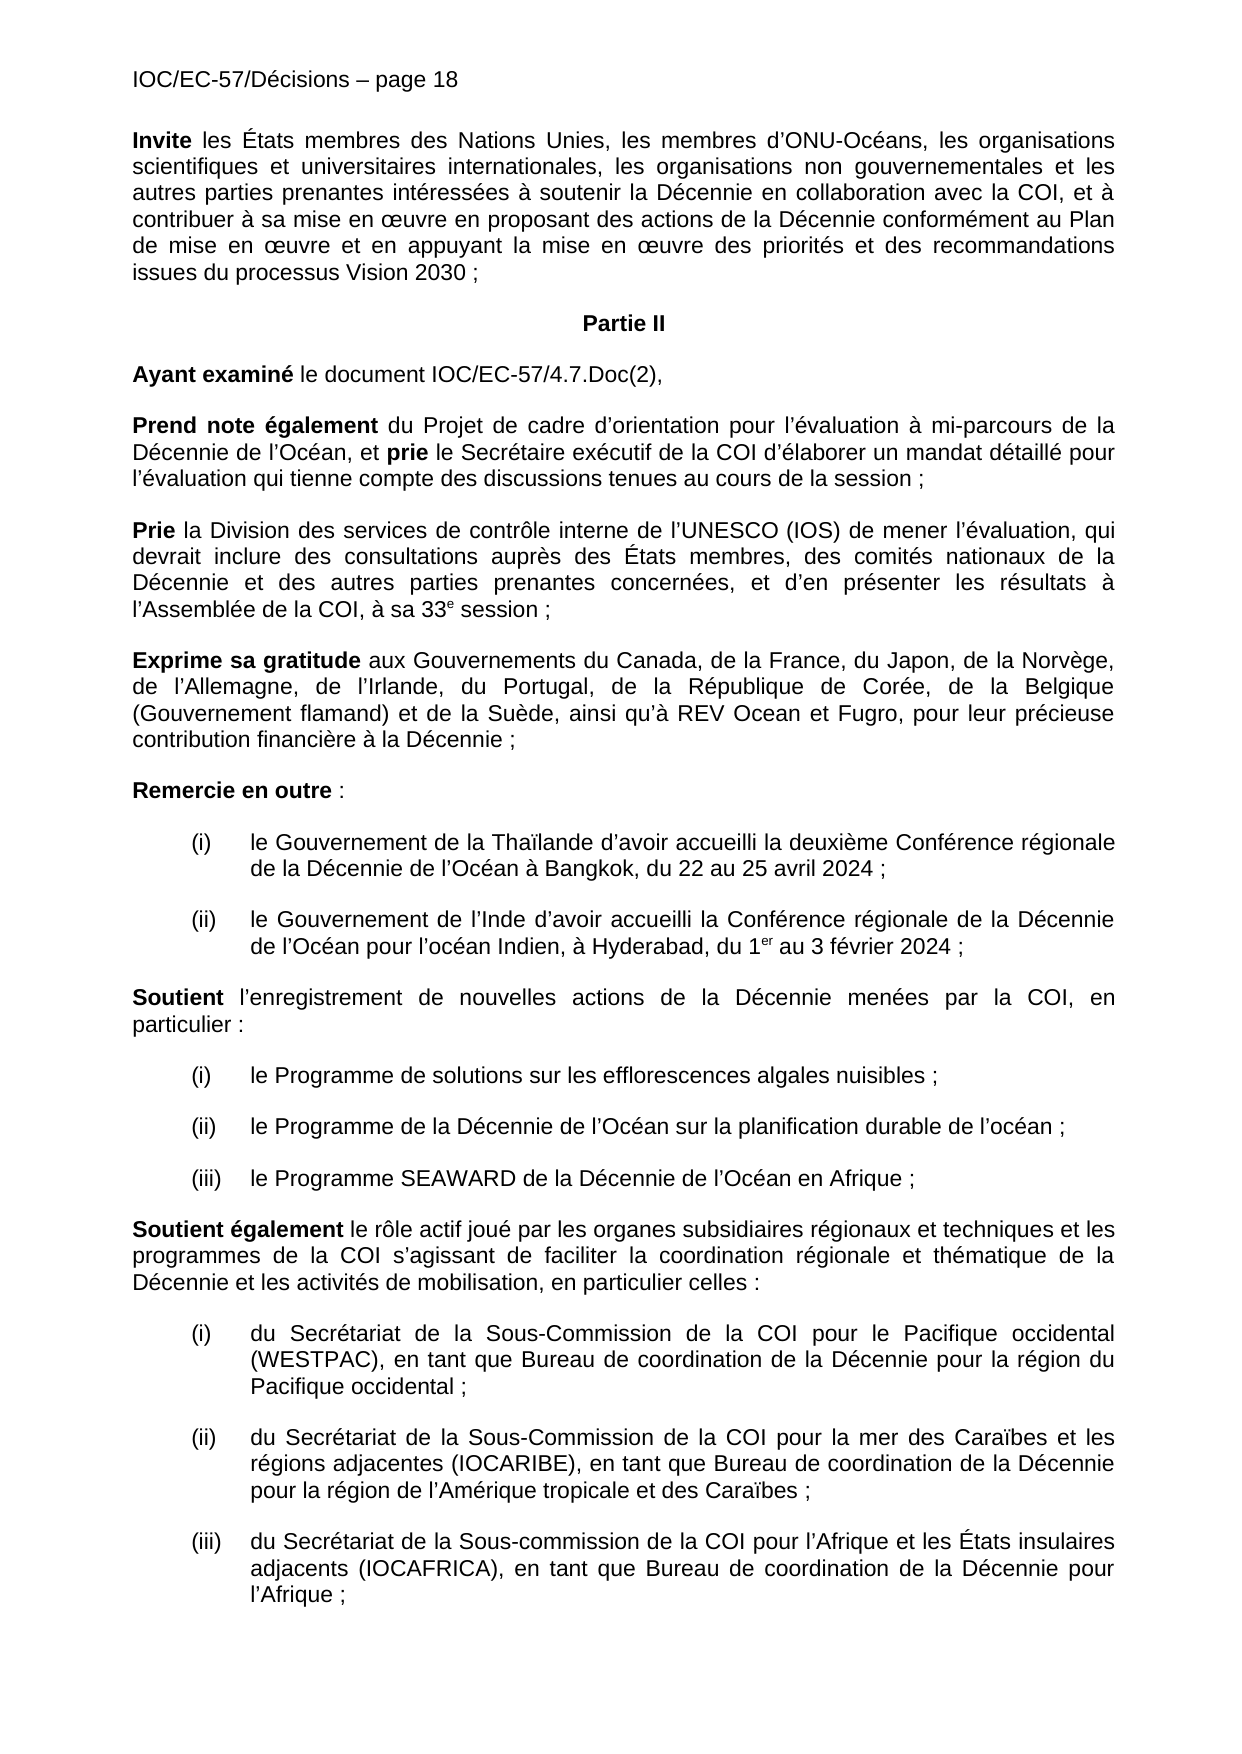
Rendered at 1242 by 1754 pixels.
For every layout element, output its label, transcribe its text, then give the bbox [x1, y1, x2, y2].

text (iii) du Secrétariat de la Sous-commission de la COI pour l’Afrique et les États insulaires adjacents (IOCAFRICA), en tant que Bureau de coordination de la Décennie pour l’Afrique ; [191, 1528, 1116, 1607]
text Soutient également le rôle actif joué par les organes subsidiaires régionaux et techniques et les programmes de la COI s’agissant de faciliter la coordination régionale et thématique de la Décennie et les activités de mobilisation, en particulier celles : [132, 1216, 1116, 1295]
text (ii) du Secrétariat de la Sous-Commission de la COI pour la mer des Caraïbes et les régions adjacentes (IOCARIBE), en tant que Bureau de coordination de la Décennie pour la région de l’Amérique tropicale et des Caraïbes ; [191, 1424, 1116, 1503]
text Prend note également du Projet de cadre d’orientation pour l’évaluation à mi-parcours de la Décennie de l’Océan, et prie le Secrétaire exécutif de la COI d’élaborer un mandat détaillé pour l’évaluation qui tienne compte des discussions tenues au cours de la session ; [132, 412, 1116, 492]
text Exprime sa gratitude aux Gouvernements du Canada, de la France, du Japon, de la Norvège, de l’Allemagne, de l’Irlande, du Portugal, de la République de Corée, de la Belgique (Gouvernement flamand) et de la Suède, ainsi qu’à REV Ocean et Fugro, pour leur précieuse contribution financière à la Décennie ; [132, 647, 1116, 752]
subtitle Partie II [132, 310, 1116, 336]
text (ii) le Programme de la Décennie de l’Océan sur la planification durable de l’océan ; [191, 1113, 1116, 1139]
text Soutient l’enregistrement de nouvelles actions de la Décennie menées par la COI, en particulier : [132, 984, 1116, 1037]
text Ayant examiné le document IOC/EC-57/4.7.Doc(2), [132, 361, 1116, 387]
text (i) le Gouvernement de la Thaïlande d’avoir accueilli la deuxième Conférence régionale de la Décennie de l’Océan à Bangkok, du 22 au 25 avril 2024 ; [191, 829, 1116, 881]
text (ii) le Gouvernement de l’Inde d’avoir accueilli la Conférence régionale de la Décennie de l’Océan pour l’océan Indien, à Hyderabad, du 1er au 3 février 2024 ; [191, 906, 1116, 959]
text Prie la Division des services de contrôle interne de l’UNESCO (IOS) de mener l’évaluation, qui devrait inclure des consultations auprès des États membres, des comités nationaux de la Décennie et des autres parties prenantes concernées, et d’en présenter les résultats à l’Assemblée de la COI, à sa 33e session ; [132, 517, 1116, 622]
text Remercie en outre : [132, 777, 1116, 804]
text (iii) le Programme SEAWARD de la Décennie de l’Océan en Afrique ; [191, 1164, 1116, 1191]
text Invite les États membres des Nations Unies, les membres d’ONU-Océans, les organisations scientifiques et universitaires internationales, les organisations non gouvernementales et les autres parties prenantes intéressées à soutenir la Décennie en collaboration avec la COI, et à contribuer à sa mise en œuvre en proposant des actions de la Décennie conformément au Plan de mise en œuvre et en appuyant la mise en œuvre des priorités et des recommandations issues du processus Vision 2030 ; [132, 127, 1116, 285]
text (i) du Secrétariat de la Sous-Commission de la COI pour le Pacifique occidental (WESTPAC), en tant que Bureau de coordination de la Décennie pour la région du Pacifique occidental ; [191, 1320, 1116, 1399]
text (i) le Programme de solutions sur les efflorescences algales nuisibles ; [191, 1062, 1116, 1088]
